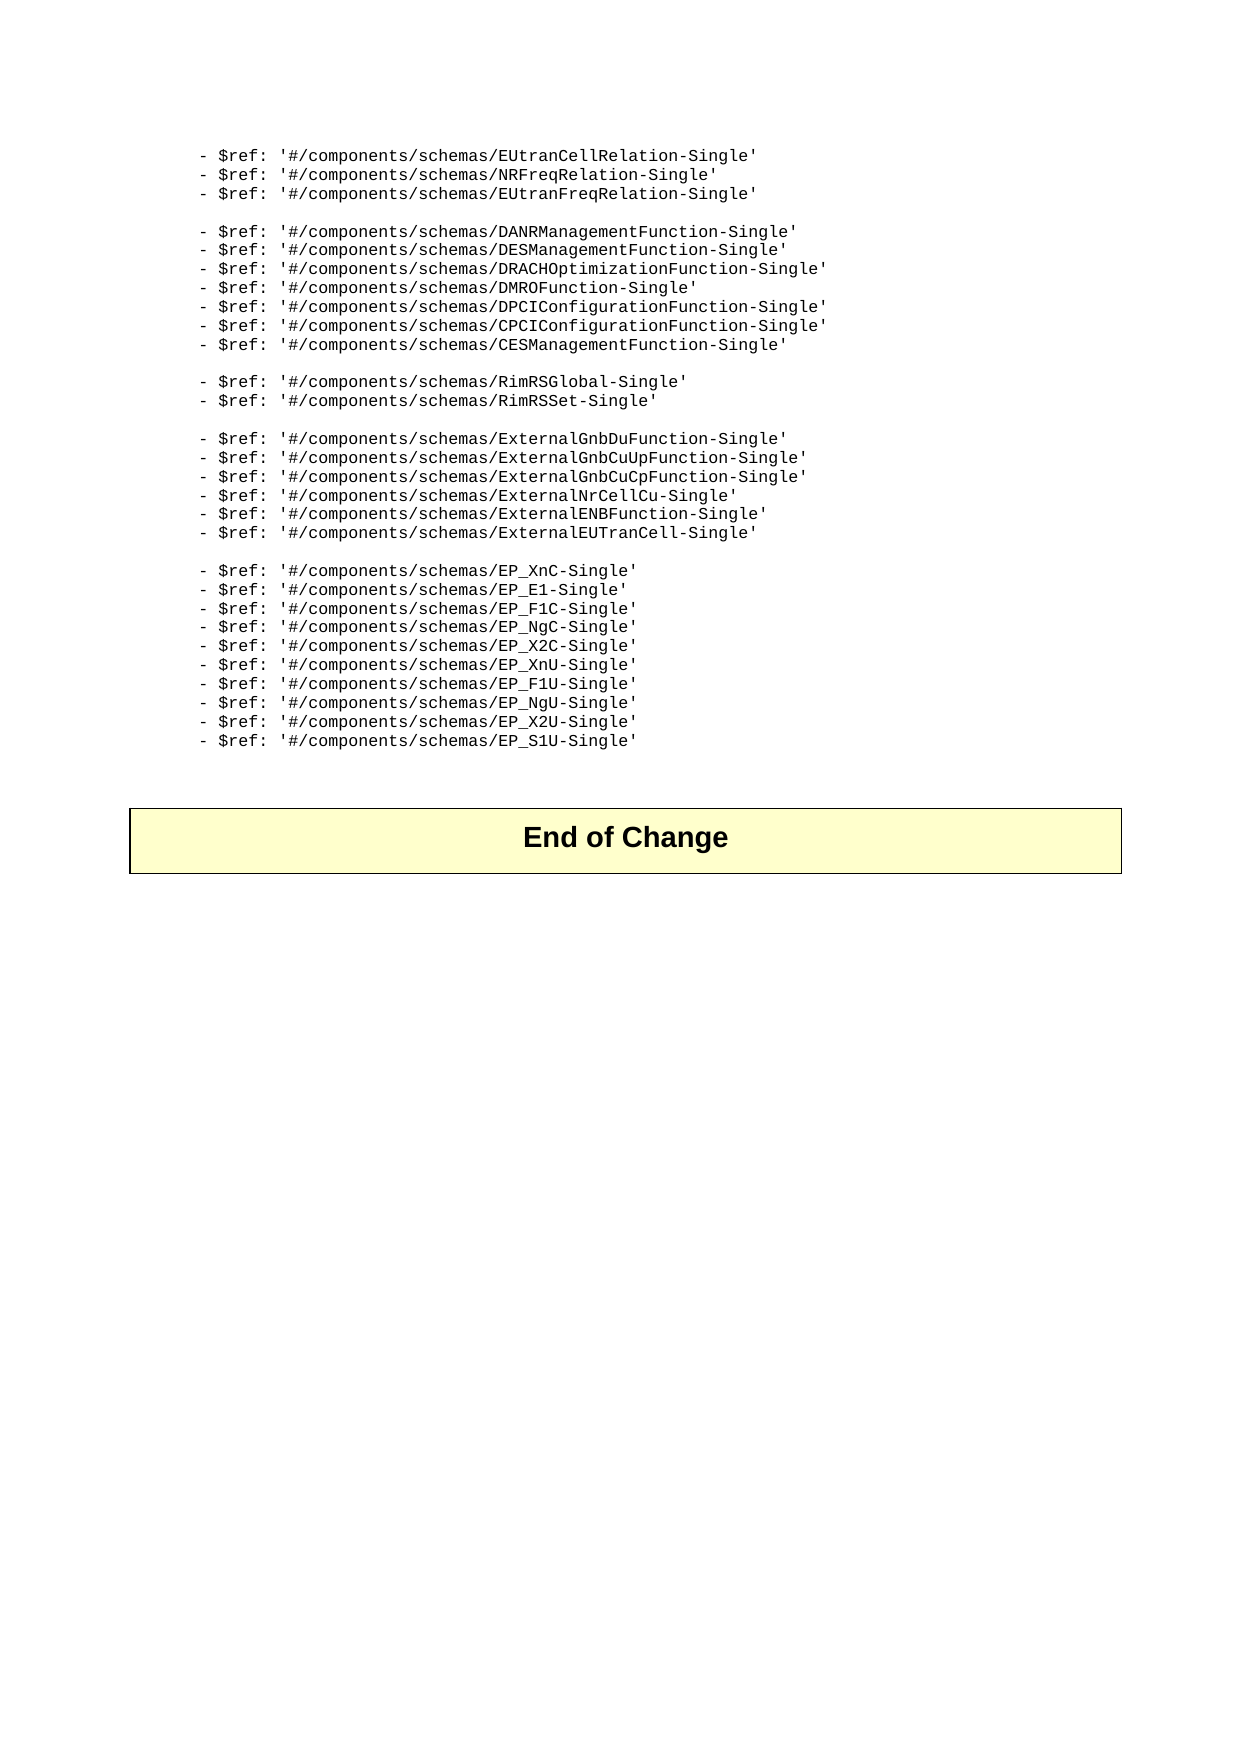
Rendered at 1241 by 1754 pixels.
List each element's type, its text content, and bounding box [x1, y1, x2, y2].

text - $ref: '#/components/schemas/RimRSSet-Single' [118, 393, 1122, 412]
text - $ref: '#/components/schemas/ExternalNrCellCu-Single' [118, 487, 1122, 506]
text - $ref: '#/components/schemas/EP_NgC-Single' [118, 619, 1122, 638]
text - $ref: '#/components/schemas/RimRSGlobal-Single' [118, 374, 1122, 393]
text - $ref: '#/components/schemas/EP_E1-Single' [118, 581, 1122, 600]
table_header End of Change [131, 809, 1121, 873]
text - $ref: '#/components/schemas/DANRManagementFunction-Single' [118, 223, 1122, 242]
text - $ref: '#/components/schemas/NRFreqRelation-Single' [118, 167, 1122, 185]
text - $ref: '#/components/schemas/EP_X2U-Single' [118, 713, 1122, 732]
text - $ref: '#/components/schemas/CPCIConfigurationFunction-Single' [118, 317, 1122, 336]
text - $ref: '#/components/schemas/ExternalGnbDuFunction-Single' [118, 431, 1122, 449]
text - $ref: '#/components/schemas/EP_XnC-Single' [118, 562, 1122, 581]
text - $ref: '#/components/schemas/EUtranFreqRelation-Single' [118, 185, 1122, 204]
text - $ref: '#/components/schemas/EP_XnU-Single' [118, 657, 1122, 676]
text - $ref: '#/components/schemas/DESManagementFunction-Single' [118, 242, 1122, 261]
text - $ref: '#/components/schemas/DPCIConfigurationFunction-Single' [118, 298, 1122, 317]
text - $ref: '#/components/schemas/EP_S1U-Single' [118, 732, 1122, 751]
text - $ref: '#/components/schemas/DMROFunction-Single' [118, 280, 1122, 298]
text - $ref: '#/components/schemas/EP_NgU-Single' [118, 694, 1122, 713]
text - $ref: '#/components/schemas/ExternalGnbCuCpFunction-Single' [118, 468, 1122, 487]
text - $ref: '#/components/schemas/ExternalGnbCuUpFunction-Single' [118, 449, 1122, 468]
text - $ref: '#/components/schemas/EUtranCellRelation-Single' [118, 148, 1122, 167]
text - $ref: '#/components/schemas/CESManagementFunction-Single' [118, 336, 1122, 355]
text - $ref: '#/components/schemas/EP_F1C-Single' [118, 600, 1122, 619]
text - $ref: '#/components/schemas/EP_X2C-Single' [118, 638, 1122, 657]
text - $ref: '#/components/schemas/ExternalENBFunction-Single' [118, 506, 1122, 525]
text - $ref: '#/components/schemas/EP_F1U-Single' [118, 676, 1122, 694]
text - $ref: '#/components/schemas/ExternalEUTranCell-Single' [118, 525, 1122, 544]
text - $ref: '#/components/schemas/DRACHOptimizationFunction-Single' [118, 261, 1122, 280]
